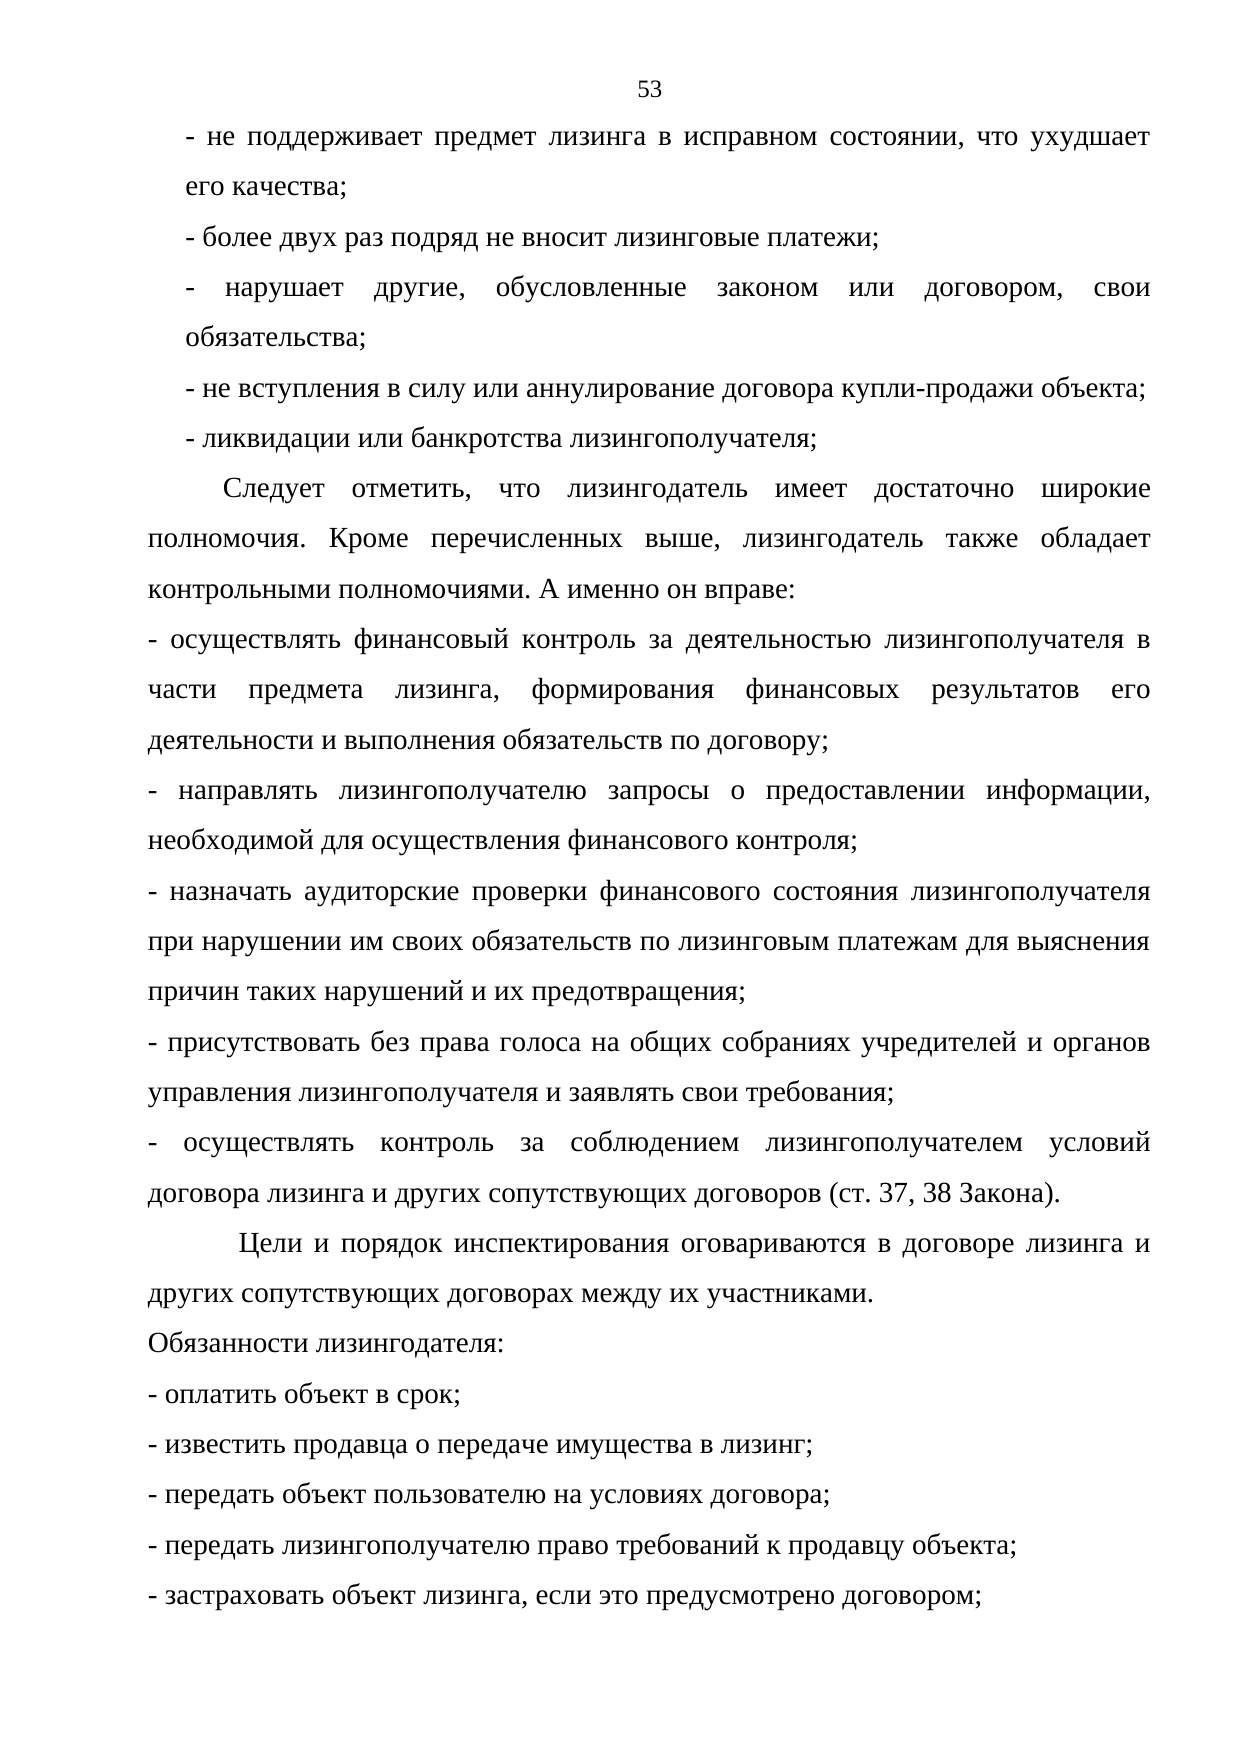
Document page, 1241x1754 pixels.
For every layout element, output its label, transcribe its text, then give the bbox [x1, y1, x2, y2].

text - более двух раз подряд не вносит лизинговые платежи; [185, 219, 1152, 252]
text - оплатить объект в срок; [148, 1376, 1152, 1409]
text - направлять лизингополучателю запросы о предоставлении информации, необходимой для осуществления финансового контроля; [148, 772, 1152, 856]
text - передать объект пользователю на условиях договора; [148, 1477, 1152, 1510]
text Цели и порядок инспектирования оговариваются в договоре лизинга и других сопутствующих договорах между их участниками. [148, 1225, 1152, 1309]
text - застраховать объект лизинга, если это предусмотрено договором; [148, 1577, 1152, 1611]
text - присутствовать без права голоса на общих собраниях учредителей и органов управления лизингополучателя и заявлять свои требования; [148, 1024, 1152, 1108]
text - передать лизингополучателю право требований к продавцу объекта; [148, 1527, 1152, 1560]
text Обязанности лизингодателя: [148, 1326, 1152, 1359]
text - ликвидации или банкротства лизингополучателя; [185, 420, 1152, 453]
text - нарушает другие, обусловленные законом или договором, свои обязательства; [185, 269, 1152, 353]
text - не поддерживает предмет лизинга в исправном состоянии, что ухудшает его качества; [185, 118, 1152, 202]
text Следует отметить, что лизингодатель имеет достаточно широкие полномочия. Кроме перечисленных выше, лизингодатель также обладает контрольными полномочиями. А именно он вправе: [148, 470, 1152, 604]
text - не вступления в силу или аннулирование договора купли-продажи объекта; [185, 370, 1152, 403]
text - известить продавца о передаче имущества в лизинг; [148, 1426, 1152, 1460]
text - осуществлять контроль за соблюдением лизингополучателем условий договора лизинга и других сопутствующих договоров (ст. 37, 38 Закона). [148, 1124, 1152, 1208]
text - осуществлять финансовый контроль за деятельностью лизингополучателя в части предмета лизинга, формирования финансовых результатов его деятельности и выполнения обязательств по договору; [148, 621, 1152, 755]
text - назначать аудиторские проверки финансового состояния лизингополучателя при нарушении им своих обязательств по лизинговым платежам для выяснения причин таких нарушений и их предотвращения; [148, 873, 1152, 1007]
